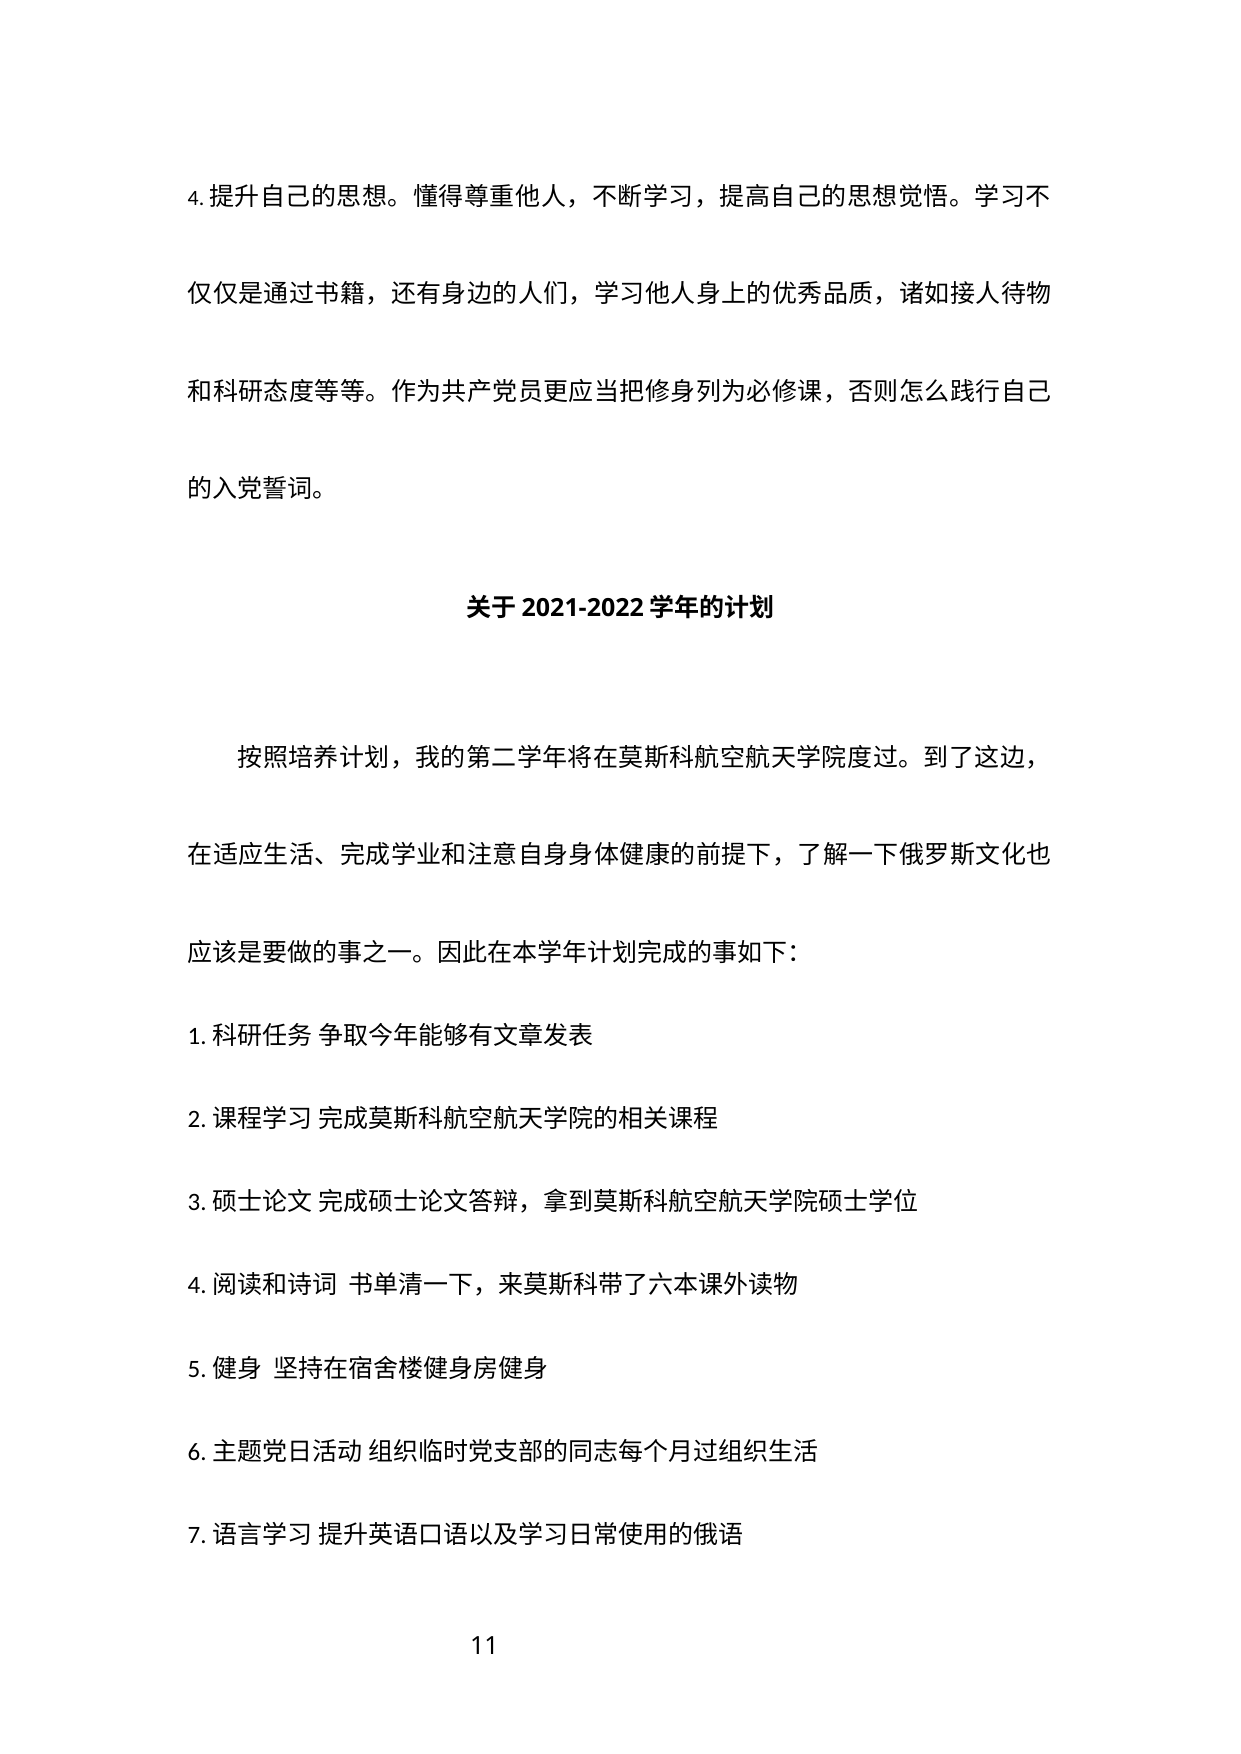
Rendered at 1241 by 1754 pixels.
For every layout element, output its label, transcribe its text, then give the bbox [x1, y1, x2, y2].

list 健身 坚持在宿舍楼健身房健身 [187, 1334, 1053, 1399]
text 按照培养计划，我的第二学年将在莫斯科航空航天学院度过。到了这边，在适应生活、完成学业和注意自身身体健康的前提下，了解一下俄罗斯文化也应该是要做的事之一。因此在本学年计划完成的事如下： [187, 723, 1053, 983]
list 主题党日活动 组织临时党支部的同志每个月过组织生活 [187, 1417, 1053, 1482]
list 提升自己的思想。懂得尊重他人，不断学习，提高自己的思想觉悟。学习不仅仅是通过书籍，还有身边的人们，学习他人身上的优秀品质，诸如接人待物和科研态度等等。作为共产党员更应当把修身列为必修课，否则怎么践行自己的入党誓词。 [187, 162, 1053, 519]
list 语言学习 提升英语口语以及学习日常使用的俄语 [187, 1500, 1053, 1565]
list 阅读和诗词 书单清一下，来莫斯科带了六本课外读物 [187, 1251, 1053, 1316]
subtitle 关于2021-2022学年的计划 [187, 573, 1053, 638]
list 科研任务 争取今年能够有文章发表 [187, 1001, 1053, 1066]
list 课程学习 完成莫斯科航空航天学院的相关课程 [187, 1084, 1053, 1149]
list 硕士论文 完成硕士论文答辩，拿到莫斯科航空航天学院硕士学位 [187, 1167, 1053, 1232]
